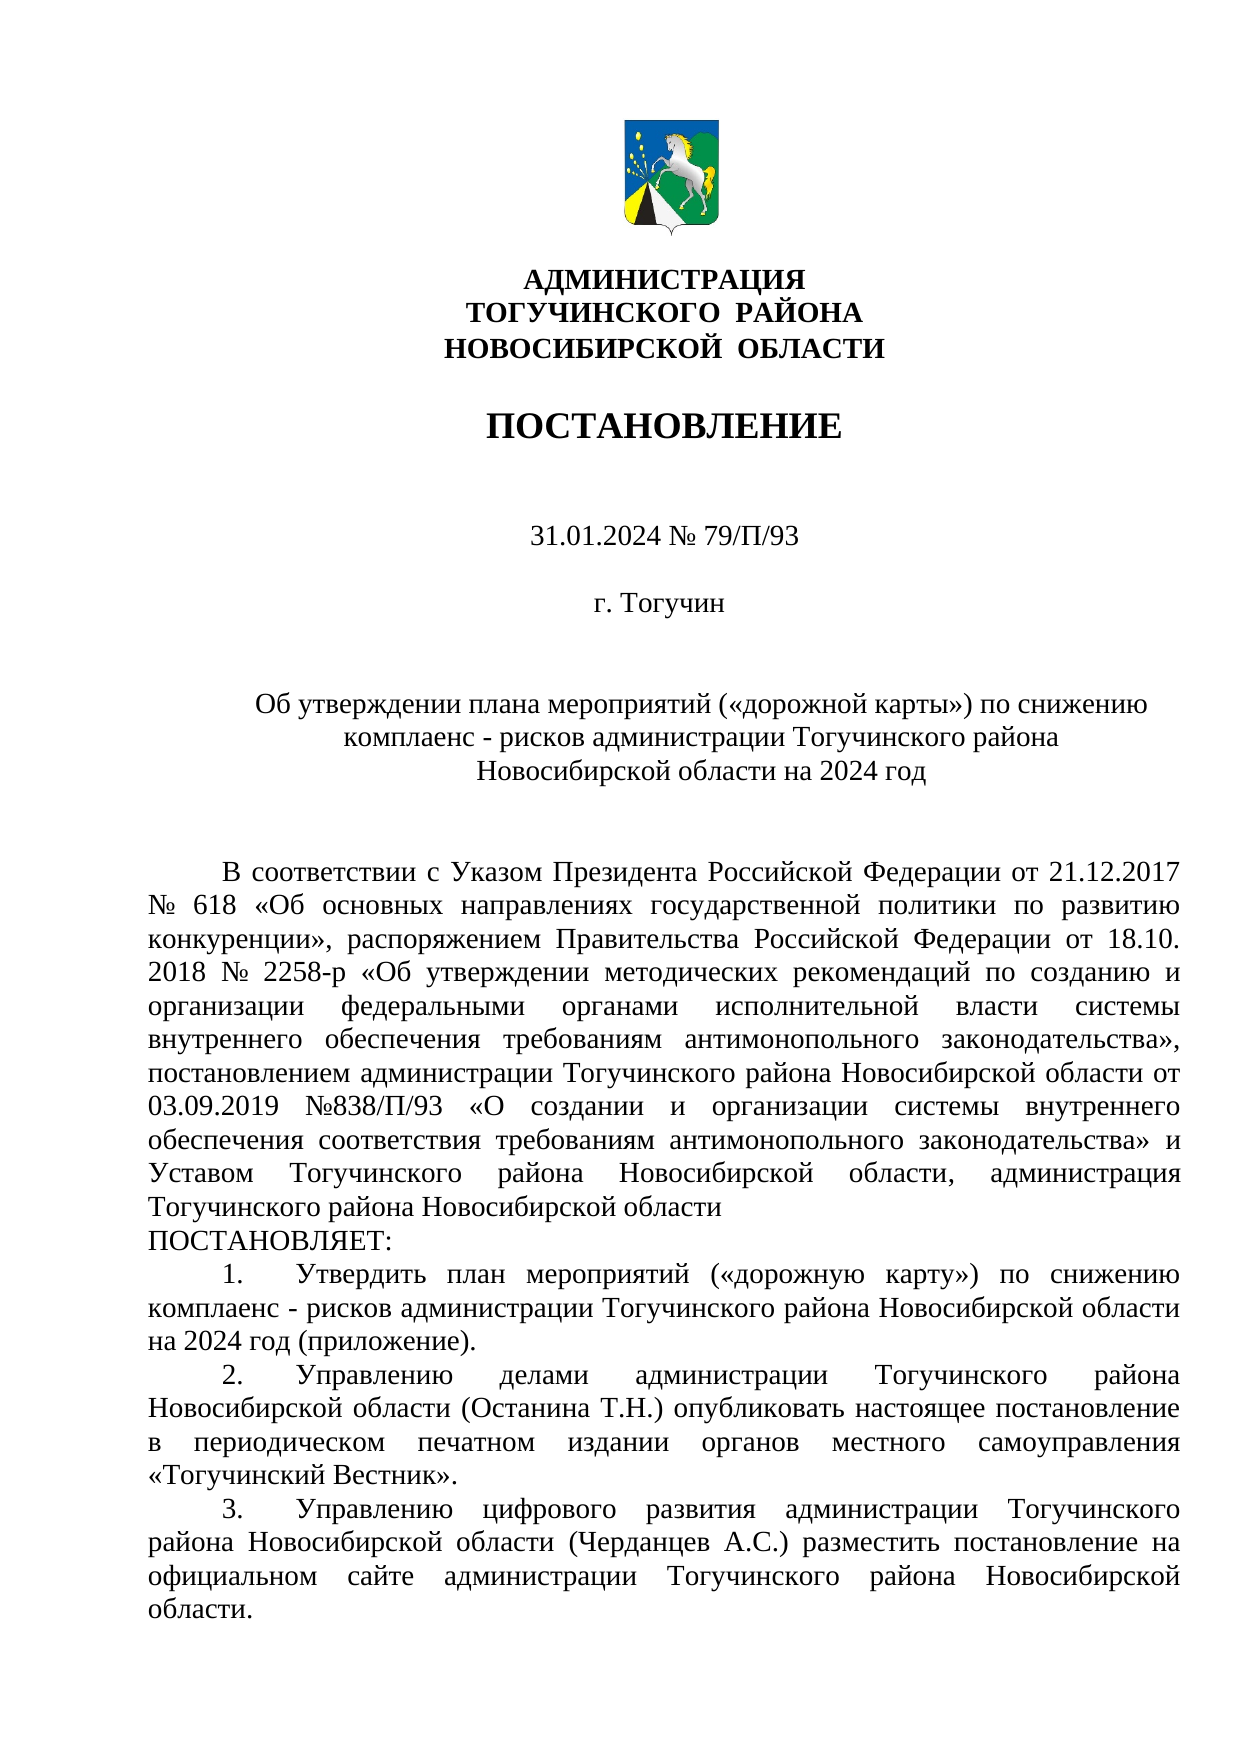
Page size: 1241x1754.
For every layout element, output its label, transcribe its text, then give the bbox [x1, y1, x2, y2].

text г. Тогучин [148, 585, 1181, 619]
text ТОГУЧИНСКОГО РАЙОНА [148, 296, 1181, 329]
text 31.01.2024 № 79/П/93 [148, 518, 1181, 552]
list Управлению делами администрации Тогучинского района Новосибирской области (Останина Т.Н.) опубликовать настоящее постановление в периодическом печатном издании органов местного самоуправления «Тогучинский Вестник». [148, 1357, 1181, 1491]
text комплаенс - рисков администрации Тогучинского района [148, 719, 1181, 753]
text ПОСТАНОВЛЯЕТ: [148, 1223, 1181, 1256]
list Управлению цифрового развития администрации Тогучинского района Новосибирской области (Черданцев А.С.) разместить постановление на официальном сайте администрации Тогучинского района Новосибирской области. [148, 1491, 1181, 1625]
text Об утверждении плана мероприятий («дорожной карты») по снижению [148, 686, 1181, 719]
text Новосибирской области на 2024 год [148, 753, 1181, 787]
text ПОСТАНОВЛЕНИЕ [148, 404, 1181, 447]
list Утвердить план мероприятий («дорожную карту») по снижению комплаенс - рисков администрации Тогучинского района Новосибирской области на 2024 год (приложение). [148, 1256, 1181, 1357]
title АДМИНИСТРАЦИЯ [148, 262, 1181, 296]
picture [622, 118, 721, 236]
text В соответствии с Указом Президента Российской Федерации от 21.12.2017 № 618 «Об основных направлениях государственной политики по развитию конкуренции», распоряжением Правительства Российской Федерации от 18.10. 2018 № 2258-р «Об утверждении методических рекомендаций по созданию и организации федеральными органами исполнительной власти системы внутреннего обеспечения требованиям антимонопольного законодательства», постановлением администрации Тогучинского района Новосибирской области от 03.09.2019 №838/П/93 «О создании и организации системы внутреннего обеспечения соответствия требованиям антимонопольного законодательства» и Уставом Тогучинского района Новосибирской области, администрация Тогучинского района Новосибирской области [148, 854, 1181, 1223]
text НОВОСИБИРСКОЙ ОБЛАСТИ [148, 332, 1181, 365]
